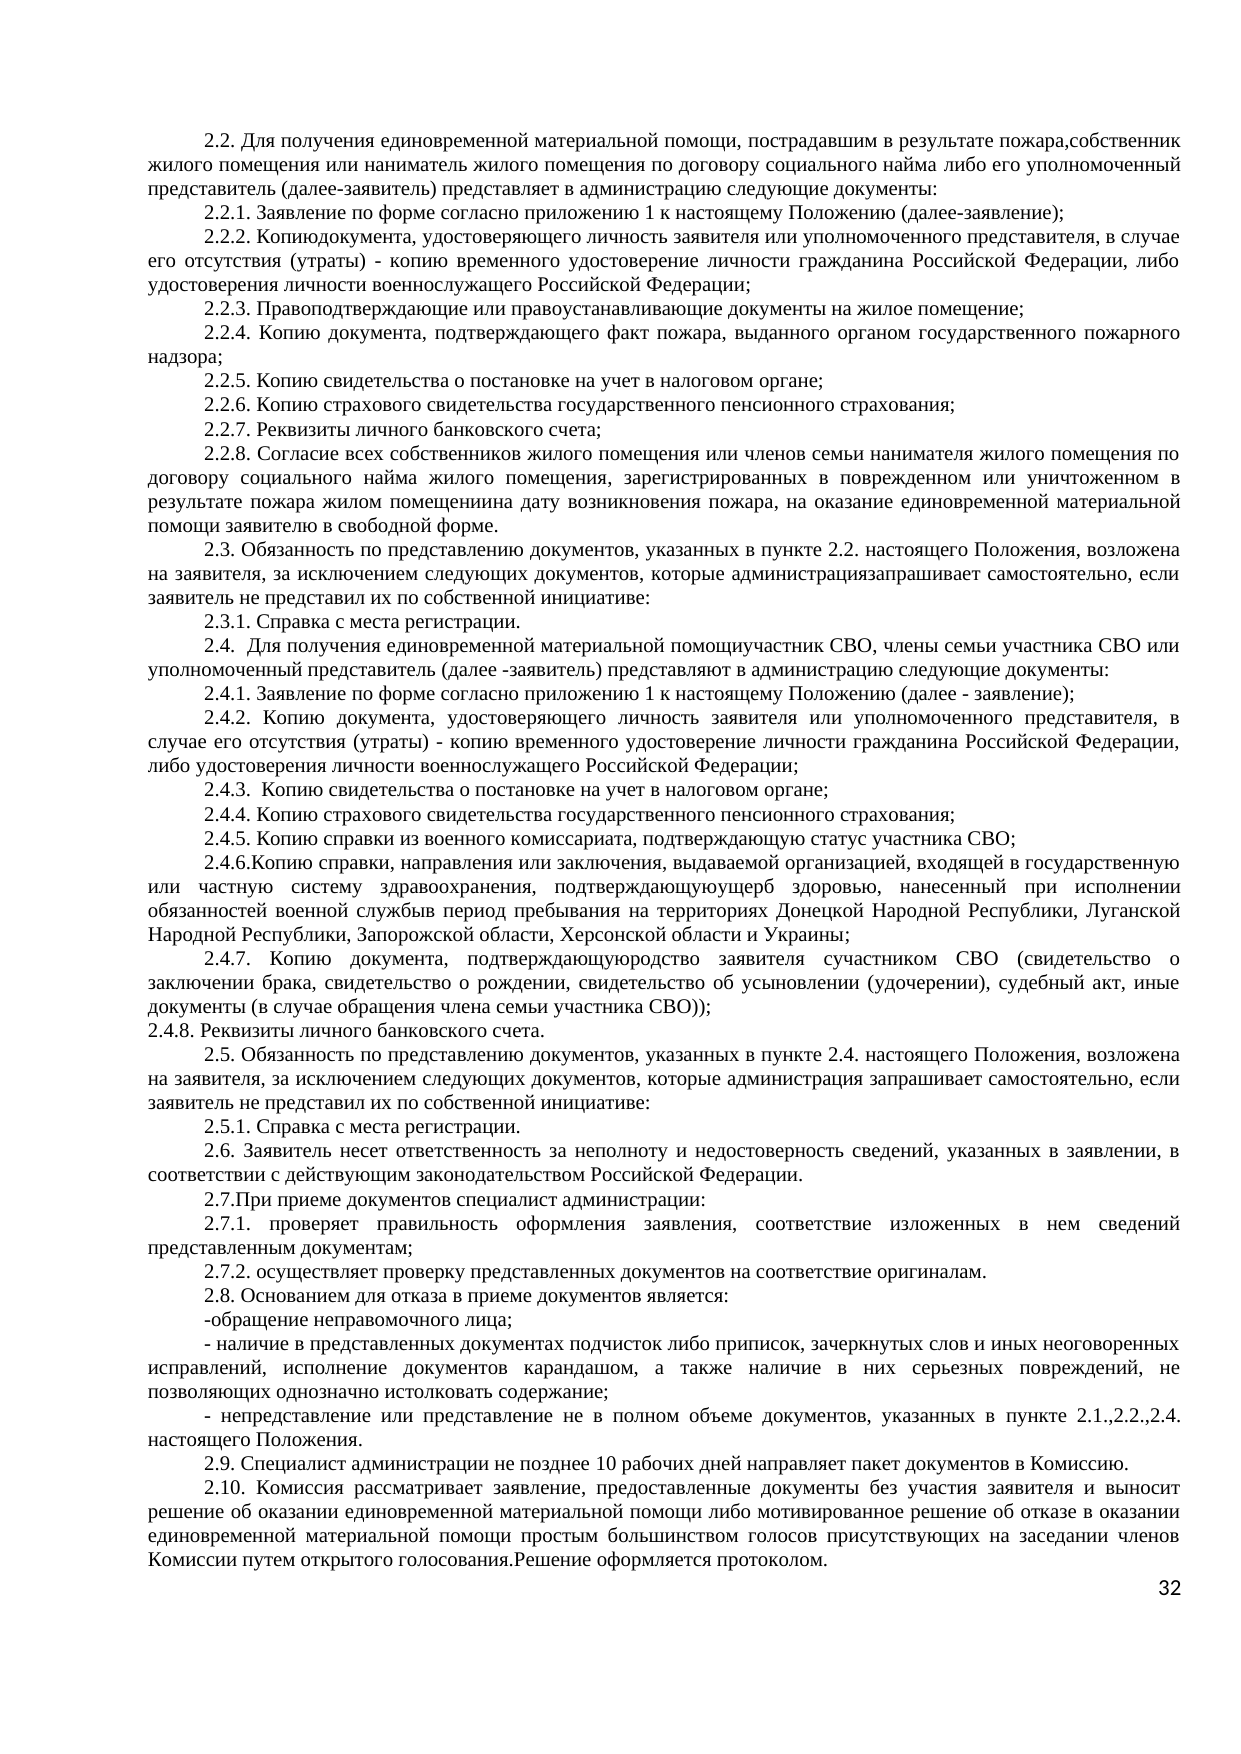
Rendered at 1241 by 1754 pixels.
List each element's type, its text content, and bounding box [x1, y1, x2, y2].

text 2.2.6. Копию страхового свидетельства государственного пенсионного страхования; [148, 392, 1181, 416]
text 2.2.5. Копию свидетельства о постановке на учет в налоговом органе; [148, 368, 1181, 392]
text 2.2.3. Правоподтверждающие или правоустанавливающие документы на жилое помещение; [148, 296, 1181, 320]
text 2.4.8. Реквизиты личного банковского счета. [148, 1018, 1181, 1042]
text 2.4.1. Заявление по форме согласно приложению 1 к настоящему Положению (далее - заявление); [148, 681, 1181, 705]
text 2.3. Обязанность по представлению документов, указанных в пункте 2.2. настоящего Положения, возложена на заявителя, за исключением следующих документов, которые администрациязапрашивает самостоятельно, если заявитель не представил их по собственной инициативе: [148, 537, 1181, 609]
text 2.10. Комиссия рассматривает заявление, предоставленные документы без участия заявителя и выносит решение об оказании единовременной материальной помощи либо мотивированное решение об отказе в оказании единовременной материальной помощи простым большинством голосов присутствующих на заседании членов Комиссии путем открытого голосования.Решение оформляется протоколом. [148, 1475, 1181, 1571]
text 2.8. Основанием для отказа в приеме документов является: [148, 1283, 1181, 1307]
text - наличие в представленных документах подчисток либо приписок, зачеркнутых слов и иных неоговоренных исправлений, исполнение документов карандашом, а также наличие в них серьезных повреждений, не позволяющих однозначно истолковать содержание; [148, 1331, 1181, 1403]
text 2.4.5. Копию справки из военного комиссариата, подтверждающую статус участника СВО; [148, 826, 1181, 849]
text 2.4.6.Копию справки, направления или заключения, выдаваемой организацией, входящей в государственную или частную систему здравоохранения, подтверждающуюущерб здоровью, нанесенный при исполнении обязанностей военной службыв период пребывания на территориях Донецкой Народной Республики, Луганской Народной Республики, Запорожской области, Херсонской области и Украины; [148, 849, 1181, 946]
text 2.4.2. Копию документа, удостоверяющего личность заявителя или уполномоченного представителя, в случае его отсутствия (утраты) - копию временного удостоверение личности гражданина Российской Федерации, либо удостоверения личности военнослужащего Российской Федерации; [148, 705, 1181, 777]
text 2.7.2. осуществляет проверку представленных документов на соответствие оригиналам. [148, 1259, 1181, 1283]
text 2.2.7. Реквизиты личного банковского счета; [148, 416, 1181, 441]
text - непредставление или представление не в полном объеме документов, указанных в пункте 2.1.,2.2.,2.4. настоящего Положения. [148, 1403, 1181, 1451]
text 2.4.3. Копию свидетельства о постановке на учет в налоговом органе; [148, 777, 1181, 801]
text 2.6. Заявитель несет ответственность за неполноту и недостоверность сведений, указанных в заявлении, в соответствии с действующим законодательством Российской Федерации. [148, 1138, 1181, 1186]
text 2.2.4. Копию документа, подтверждающего факт пожара, выданного органом государственного пожарного надзора; [148, 320, 1181, 368]
text 2.5.1. Справка с места регистрации. [148, 1114, 1181, 1138]
text 2.7.1. проверяет правильность оформления заявления, соответствие изложенных в нем сведений представленным документам; [148, 1211, 1181, 1259]
text 2.2.8. Согласие всех собственников жилого помещения или членов семьи нанимателя жилого помещения по договору социального найма жилого помещения, зарегистрированных в поврежденном или уничтоженном в результате пожара жилом помещениина дату возникновения пожара, на оказание единовременной материальной помощи заявителю в свободной форме. [148, 441, 1181, 537]
text 2.2. Для получения единовременной материальной помощи, пострадавшим в результате пожара,собственник жилого помещения или наниматель жилого помещения по договору социального найма либо его уполномоченный представитель (далее-заявитель) представляет в администрацию следующие документы: [148, 128, 1181, 200]
text 2.4.7. Копию документа, подтверждающуюродство заявителя сучастником СВО (свидетельство о заключении брака, свидетельство о рождении, свидетельство об усыновлении (удочерении), судебный акт, иные документы (в случае обращения члена семьи участника СВО)); [148, 946, 1181, 1018]
text 2.5. Обязанность по представлению документов, указанных в пункте 2.4. настоящего Положения, возложена на заявителя, за исключением следующих документов, которые администрация запрашивает самостоятельно, если заявитель не представил их по собственной инициативе: [148, 1042, 1181, 1114]
text 2.9. Специалист администрации не позднее 10 рабочих дней направляет пакет документов в Комиссию. [148, 1451, 1181, 1475]
text 2.4. Для получения единовременной материальной помощиучастник СВО, члены семьи участника СВО или уполномоченный представитель (далее -заявитель) представляют в администрацию следующие документы: [148, 633, 1181, 681]
text -обращение неправомочного лица; [148, 1307, 1181, 1331]
text 2.3.1. Справка с места регистрации. [148, 609, 1181, 633]
text 2.2.1. Заявление по форме согласно приложению 1 к настоящему Положению (далее-заявление); [148, 200, 1181, 224]
text 2.2.2. Копиюдокумента, удостоверяющего личность заявителя или уполномоченного представителя, в случае его отсутствия (утраты) - копию временного удостоверение личности гражданина Российской Федерации, либо удостоверения личности военнослужащего Российской Федерации; [148, 224, 1181, 296]
text 2.7.При приеме документов специалист администрации: [148, 1186, 1181, 1211]
text 2.4.4. Копию страхового свидетельства государственного пенсионного страхования; [148, 801, 1181, 826]
